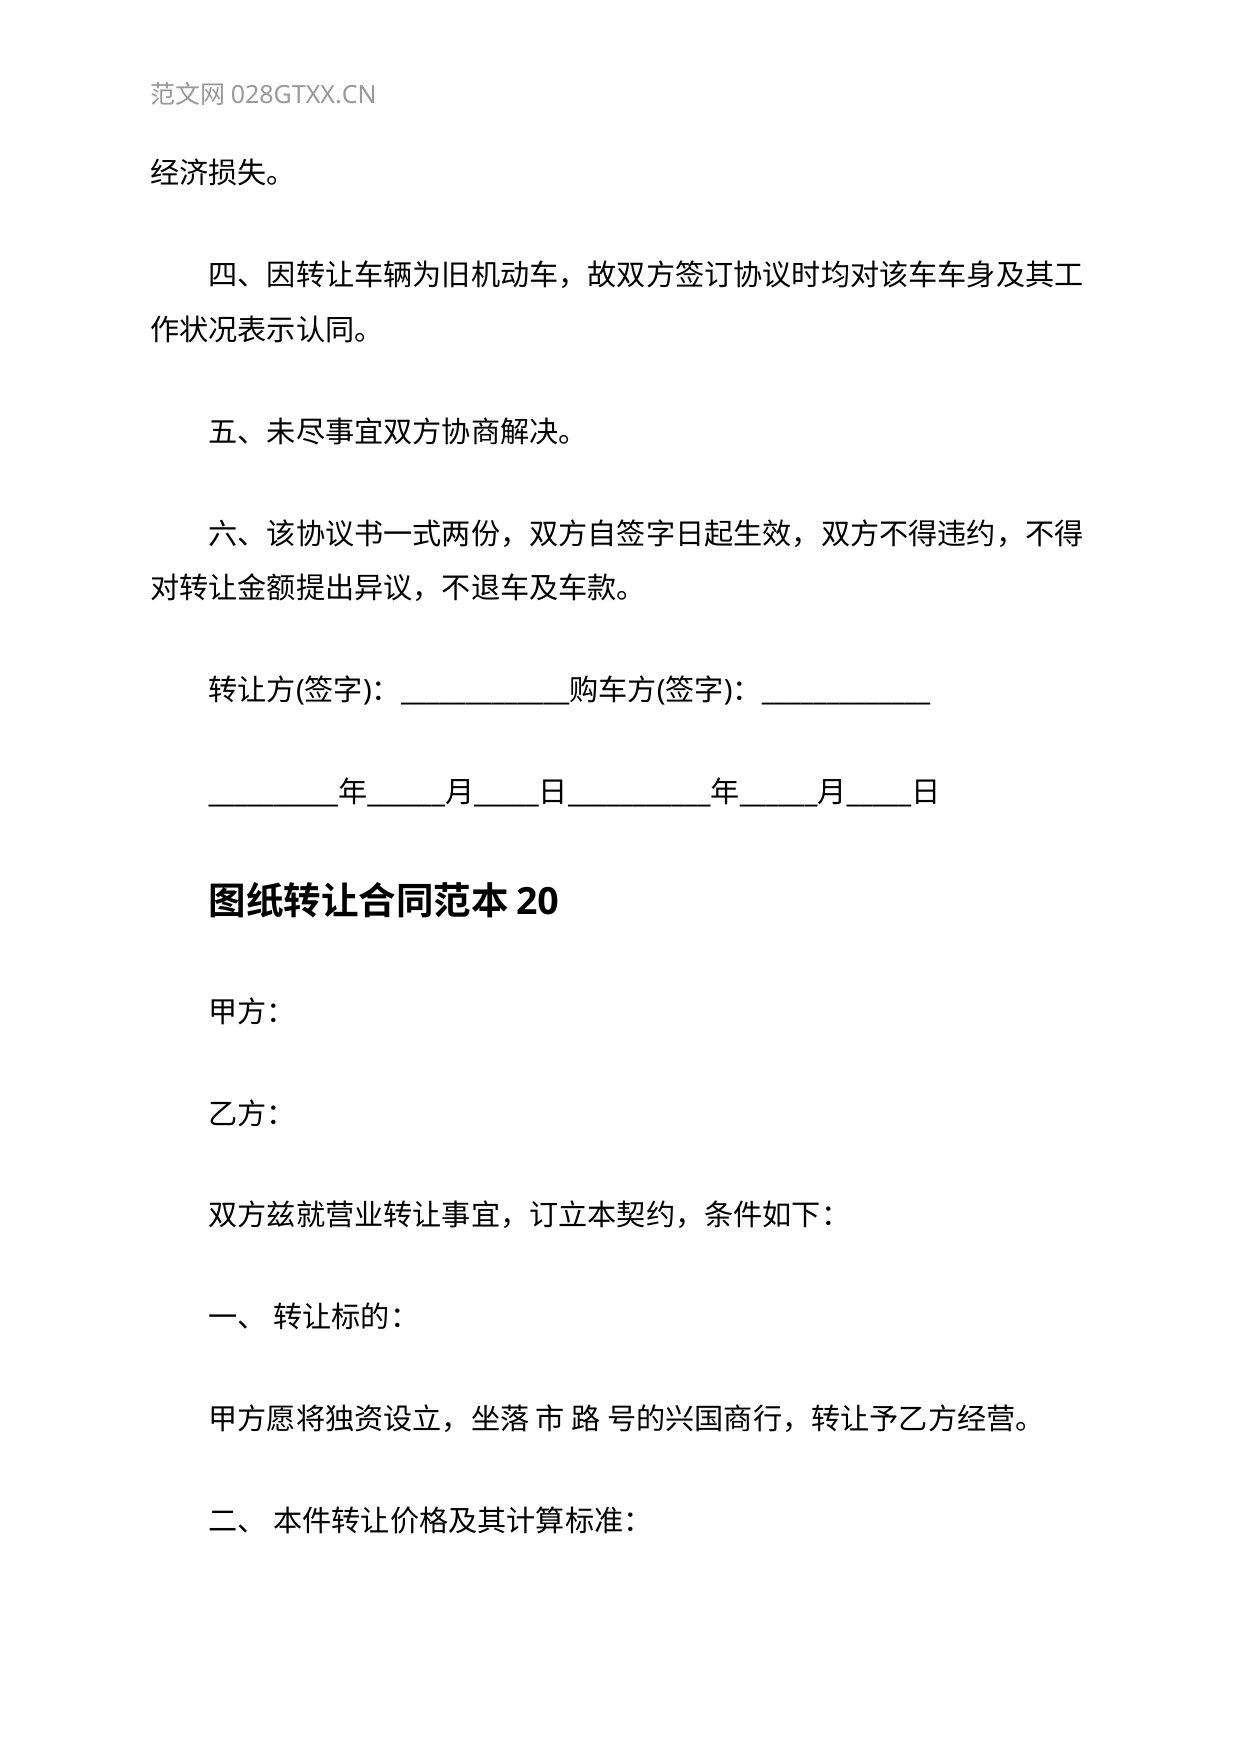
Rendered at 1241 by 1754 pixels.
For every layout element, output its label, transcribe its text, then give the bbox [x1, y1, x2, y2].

text 六、该协议书一式两份，双方自签字日起生效，双方不得违约，不得对转让金额提出异议，不退车及车款。 [150, 510, 1090, 607]
text 图纸转让合同范本20 [150, 871, 1090, 925]
text 双方兹就营业转让事宜，订立本契约，条件如下： [150, 1192, 1090, 1234]
text 甲方愿将独资设立，坐落 市 路 号的兴国商行，转让予乙方经营。 [150, 1396, 1090, 1438]
text 四、因转让车辆为旧机动车，故双方签订协议时均对该车车身及其工作状况表示认同。 [150, 252, 1090, 349]
text 转让方(签字)：_____________购车方(签字)：_____________ [150, 667, 1090, 709]
text __________年______月_____日___________年______月_____日 [150, 769, 1090, 811]
text 乙方： [150, 1090, 1090, 1132]
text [150, 150, 1090, 192]
text 五、未尽事宜双方协商解决。 [150, 408, 1090, 451]
text 一、 转让标的： [150, 1294, 1090, 1336]
text 甲方： [150, 988, 1090, 1031]
text 二、 本件转让价格及其计算标准： [150, 1497, 1090, 1539]
